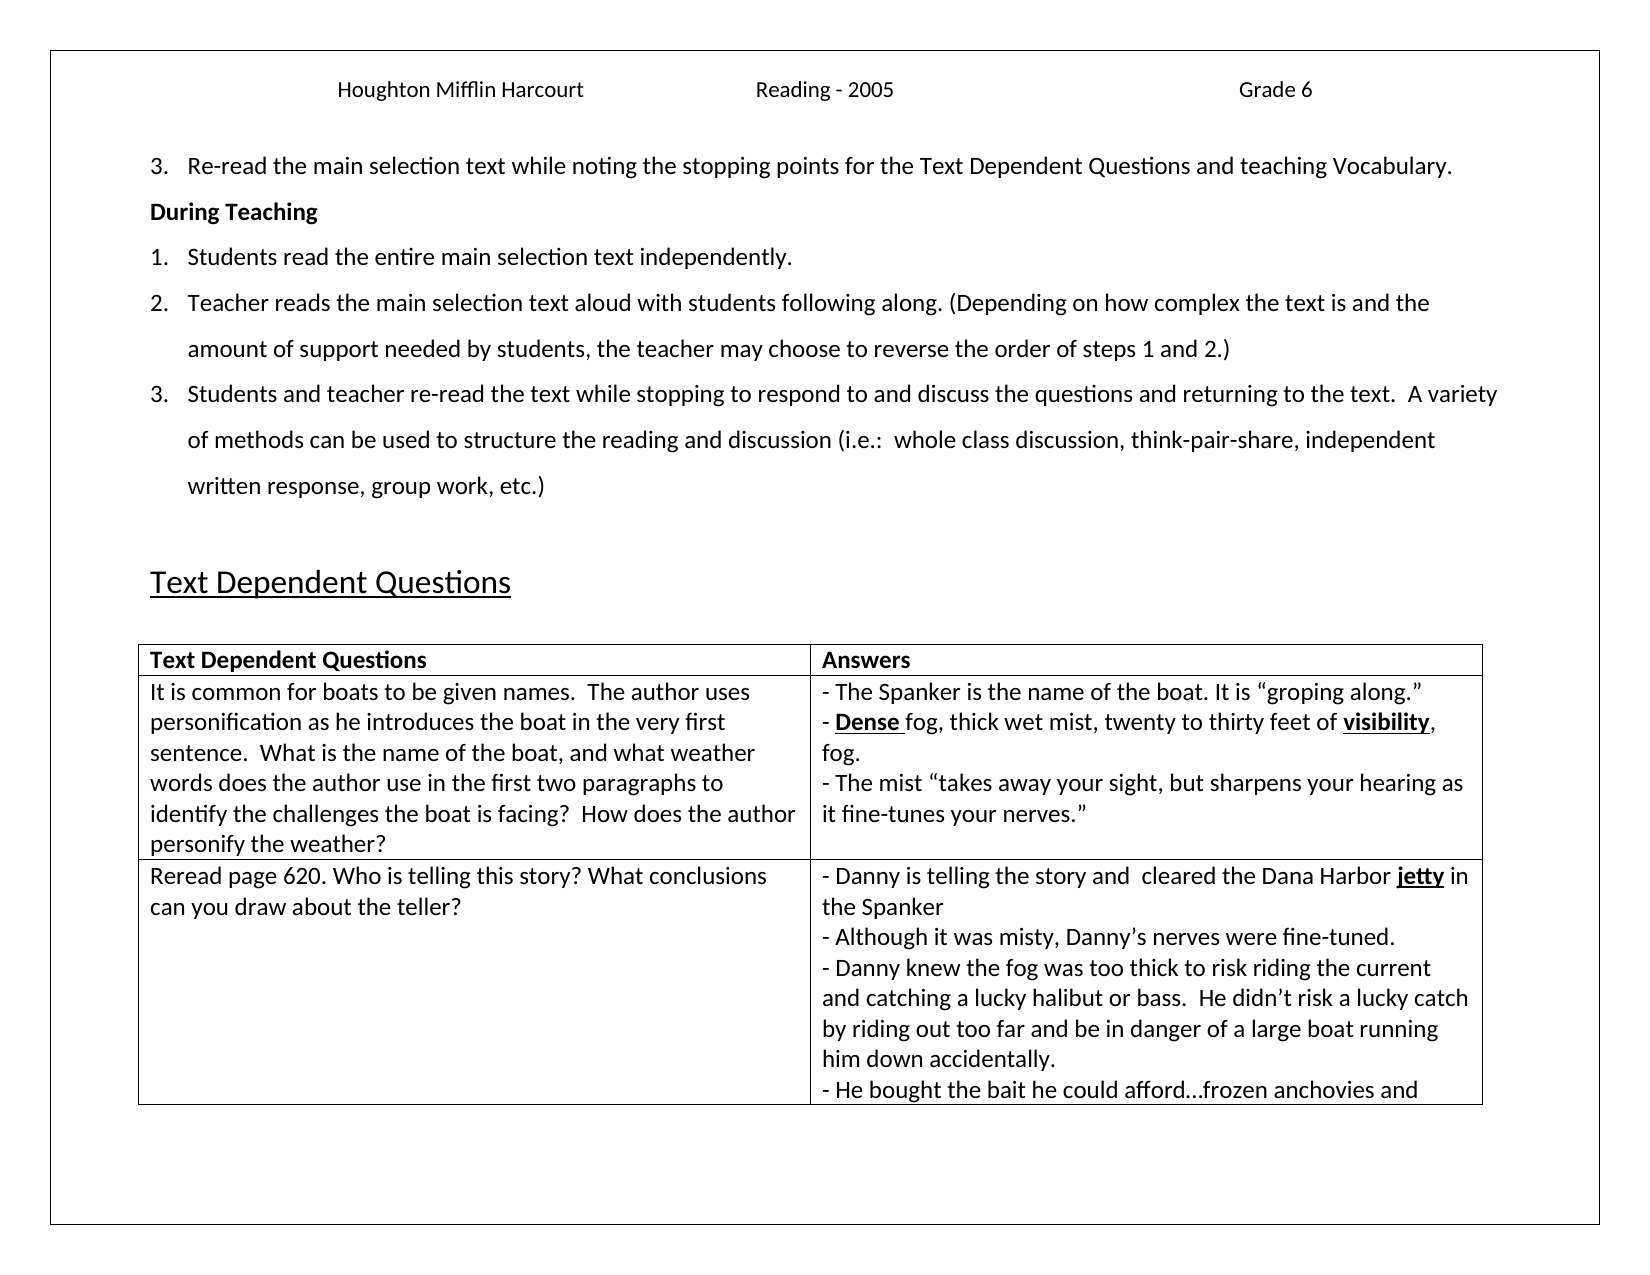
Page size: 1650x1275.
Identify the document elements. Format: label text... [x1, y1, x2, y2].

list Students and teacher re-read the text while stopping to respond to and discuss the questions and returning to the text. A variety of methods can be used to structure the reading and discussion (i.e.: whole class discussion, think-pair-share, independent written response, group work, etc.) [150, 379, 1500, 501]
text During Teaching [150, 196, 1500, 226]
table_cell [811, 860, 1482, 1104]
list Re-read the main selection text while noting the stopping points for the Text Dependent Questions and teaching Vocabulary. [150, 150, 1500, 181]
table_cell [139, 860, 810, 1104]
list Students read the entire main selection text independently. [150, 241, 1500, 272]
table_cell - The Spanker is the name of the boat. It is “groping along.” - Dense fog, thick wet mist, twenty to thirty feet of visibility, fog. - The mist “takes away your sight, but sharpens your hearing as it fine-tunes your nerves.” [811, 676, 1482, 859]
list Teacher reads the main selection text aloud with students following along. (Depending on how complex the text is and the amount of support needed by students, the teacher may choose to reverse the order of steps 1 and 2.) [150, 287, 1500, 363]
table_cell It is common for boats to be given names. The author uses personification as he introduces the boat in the very first sentence. What is the name of the boat, and what weather words does the author use in the first two paragraphs to identify the challenges the boat is facing? How does the author personify the weather? [139, 676, 810, 859]
text Text Dependent Questions [150, 562, 1500, 602]
table_header Text Dependent Questions [139, 645, 810, 675]
table_header Answers [811, 645, 1482, 675]
